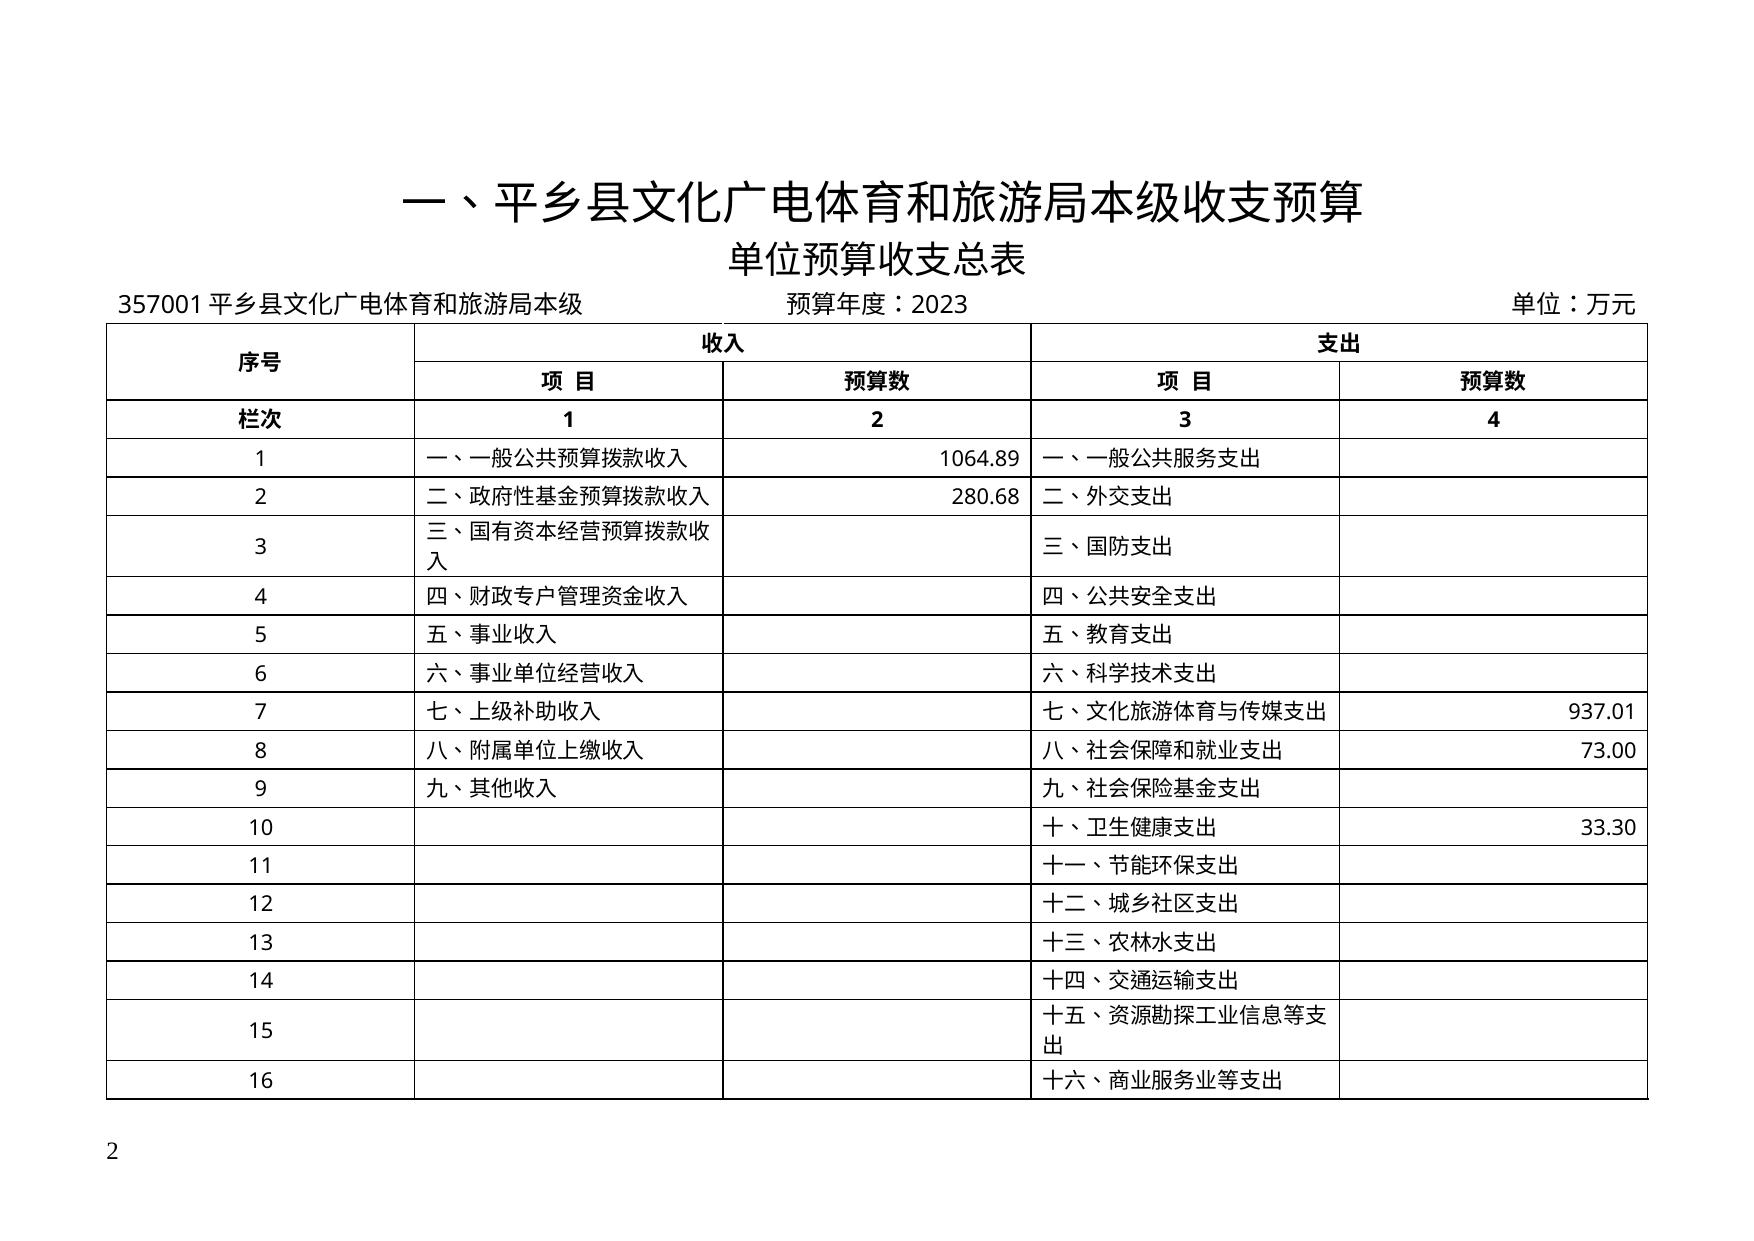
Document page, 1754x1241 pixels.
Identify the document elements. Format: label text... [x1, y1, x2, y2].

table_cell 一、一般公共服务支出 [1032, 439, 1339, 476]
table_cell [724, 1000, 1030, 1060]
table_cell 二、政府性基金预算拨款收入 [415, 478, 722, 514]
table_cell [724, 577, 1030, 614]
table_cell 项 目 [415, 362, 722, 399]
table_cell 十二、城乡社区支出 [1032, 885, 1339, 922]
table_cell [1340, 516, 1647, 576]
table_cell [724, 616, 1030, 653]
table_cell [415, 885, 722, 922]
table_cell 栏次 [107, 401, 414, 438]
table_cell 二、外交支出 [1032, 478, 1339, 514]
table_cell [724, 1061, 1030, 1098]
table_cell [1340, 962, 1647, 998]
table_cell 4 [1340, 401, 1647, 438]
table_header 预算年度：2023 [724, 286, 1030, 322]
table_cell 一、一般公共预算拨款收入 [415, 439, 722, 476]
table_cell 五、事业收入 [415, 616, 722, 653]
table_cell 六、科学技术支出 [1032, 654, 1339, 691]
table_cell 3 [1032, 401, 1339, 438]
table_cell 2 [107, 478, 414, 514]
table_cell 预算数 [724, 362, 1030, 399]
table_cell 15 [107, 1000, 414, 1060]
table_cell 8 [107, 731, 414, 768]
table_cell 十、卫生健康支出 [1032, 808, 1339, 845]
table_cell [1340, 616, 1647, 653]
table_cell 十三、农林水支出 [1032, 923, 1339, 960]
table_cell [1340, 885, 1647, 922]
text 一、平乡县文化广电体育和旅游局本级收支预算 [106, 171, 1648, 233]
table_cell 1 [415, 401, 722, 438]
table_cell 八、附属单位上缴收入 [415, 731, 722, 768]
table_cell 7 [107, 693, 414, 729]
table_cell [724, 516, 1030, 576]
table_cell [415, 962, 722, 998]
text 单位预算收支总表 [106, 233, 1648, 284]
table_cell [724, 770, 1030, 806]
table_cell 73.00 [1340, 731, 1647, 768]
table_cell 3 [107, 516, 414, 576]
table_cell [724, 923, 1030, 960]
table_cell 支出 [1032, 324, 1647, 361]
table_cell 九、社会保险基金支出 [1032, 770, 1339, 806]
table_cell [1340, 478, 1647, 514]
table_cell [415, 1061, 722, 1098]
table_cell [415, 808, 722, 845]
table_cell [724, 693, 1030, 729]
table_cell 11 [107, 846, 414, 883]
table_cell [724, 885, 1030, 922]
table_cell 33.30 [1340, 808, 1647, 845]
table_cell 13 [107, 923, 414, 960]
table_cell 12 [107, 885, 414, 922]
table_cell [415, 846, 722, 883]
table_cell 14 [107, 962, 414, 998]
table_cell [1340, 654, 1647, 691]
table_header 357001平乡县文化广电体育和旅游局本级 [107, 286, 722, 322]
table_cell 六、事业单位经营收入 [415, 654, 722, 691]
table_cell [1340, 1000, 1647, 1060]
table_cell [724, 654, 1030, 691]
table_cell [415, 923, 722, 960]
table_cell 九、其他收入 [415, 770, 722, 806]
table_cell 9 [107, 770, 414, 806]
table_cell 七、文化旅游体育与传媒支出 [1032, 693, 1339, 729]
table_cell 1 [107, 439, 414, 476]
table_cell 三、国防支出 [1032, 516, 1339, 576]
table_cell 三、国有资本经营预算拨款收入 [415, 516, 722, 576]
table_cell 项 目 [1032, 362, 1339, 399]
table_cell 四、财政专户管理资金收入 [415, 577, 722, 614]
table_header 单位：万元 [1032, 286, 1647, 322]
table_cell 十四、交通运输支出 [1032, 962, 1339, 998]
table_cell 6 [107, 654, 414, 691]
table_cell 序号 [107, 324, 414, 399]
table_cell 十六、商业服务业等支出 [1032, 1061, 1339, 1098]
table_cell [1340, 439, 1647, 476]
table_cell 4 [107, 577, 414, 614]
table_cell 四、公共安全支出 [1032, 577, 1339, 614]
table_cell [1340, 923, 1647, 960]
table_cell [724, 846, 1030, 883]
table_cell [415, 1000, 722, 1060]
table_cell 收入 [415, 324, 1030, 361]
table_cell [1340, 577, 1647, 614]
table_cell 十一、节能环保支出 [1032, 846, 1339, 883]
table_cell [724, 808, 1030, 845]
table_cell [1340, 1061, 1647, 1098]
table_cell 预算数 [1340, 362, 1647, 399]
table_cell 5 [107, 616, 414, 653]
table_cell 280.68 [724, 478, 1030, 514]
table_cell 2 [724, 401, 1030, 438]
table_cell [1340, 770, 1647, 806]
table_cell 16 [107, 1061, 414, 1098]
table_cell 八、社会保障和就业支出 [1032, 731, 1339, 768]
table_cell [724, 731, 1030, 768]
table_cell [724, 962, 1030, 998]
table_cell [1340, 846, 1647, 883]
table_cell 十五、资源勘探工业信息等支出 [1032, 1000, 1339, 1060]
table_cell 937.01 [1340, 693, 1647, 729]
table_cell 1064.89 [724, 439, 1030, 476]
table_cell 10 [107, 808, 414, 845]
table_cell 五、教育支出 [1032, 616, 1339, 653]
table_cell 七、上级补助收入 [415, 693, 722, 729]
